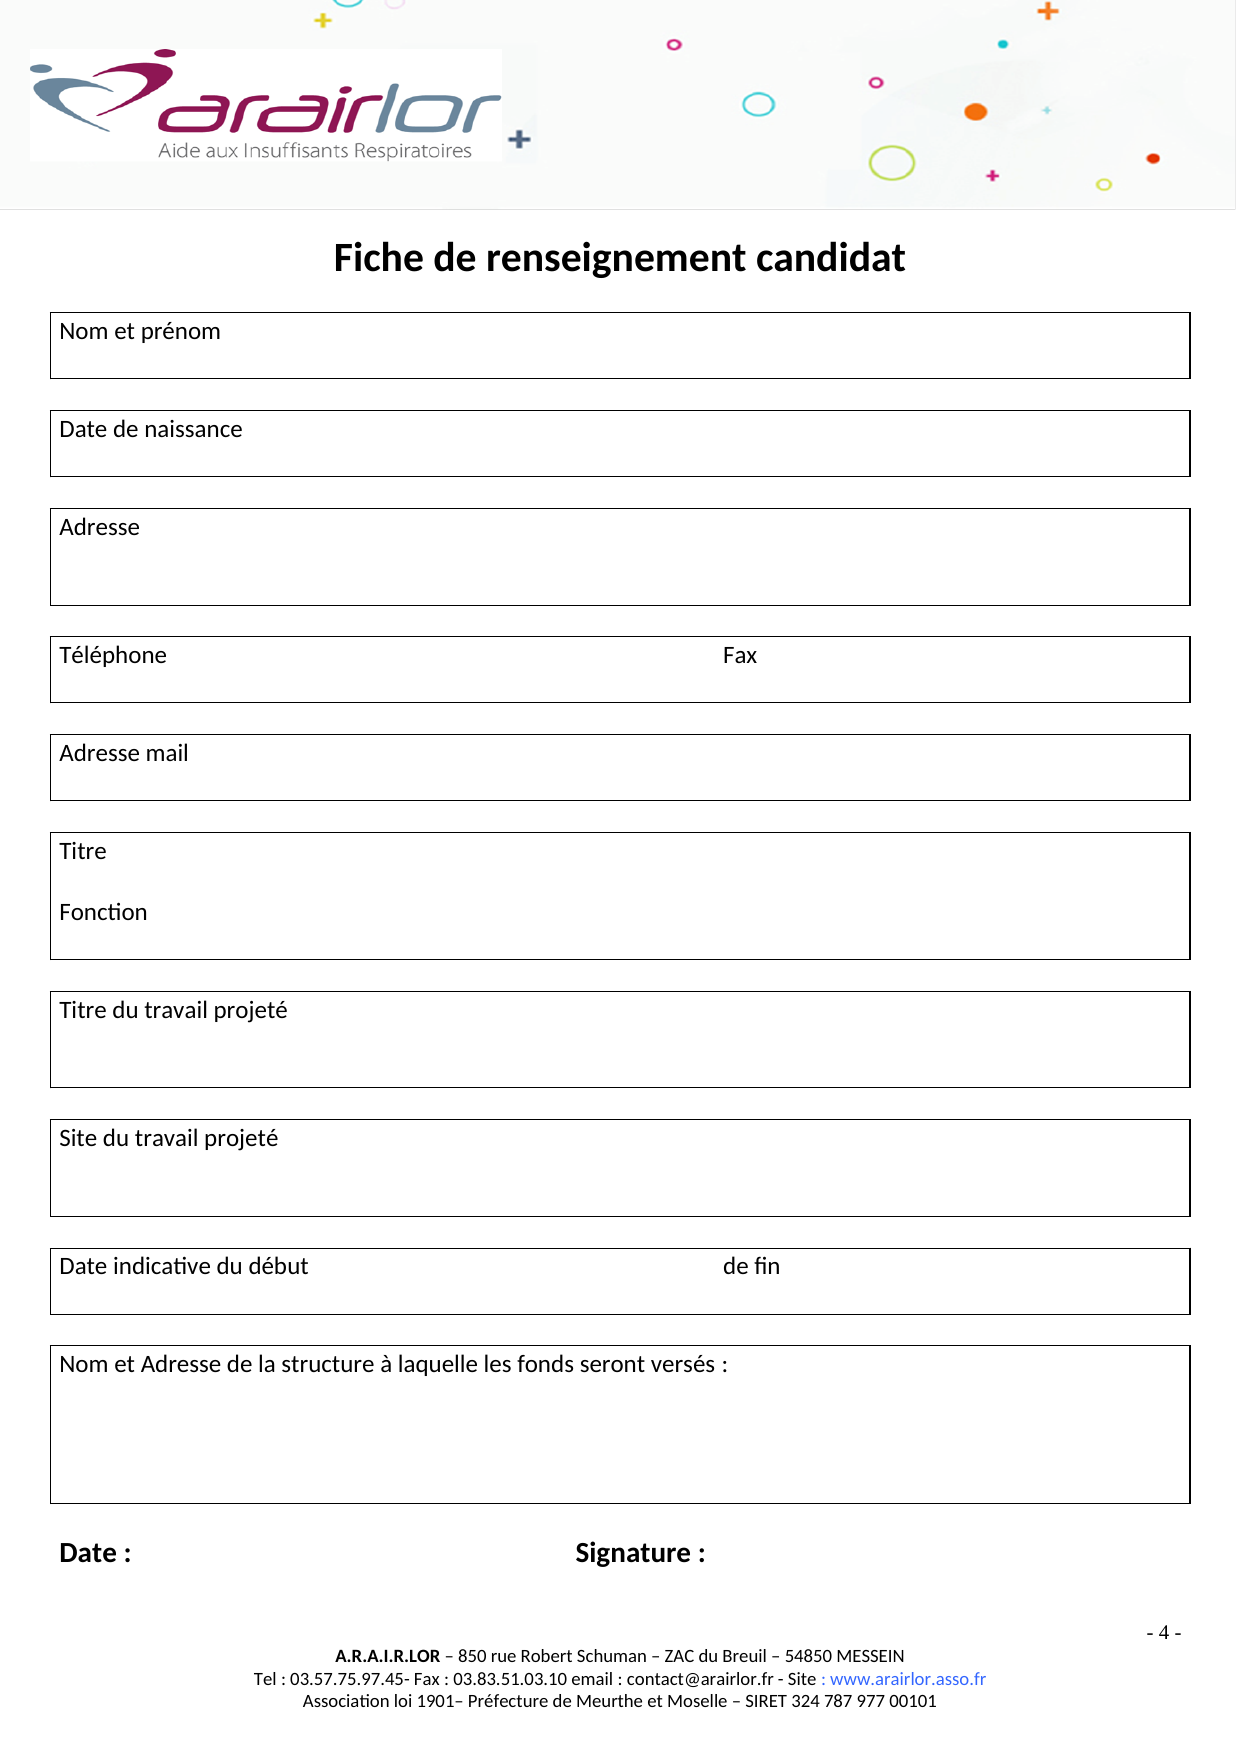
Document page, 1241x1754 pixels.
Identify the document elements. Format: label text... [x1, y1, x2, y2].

text Adresse [51, 509, 1189, 542]
subtitle Date : Signature : [59, 1534, 1181, 1570]
text Date indicative du début de fin [51, 1249, 1189, 1281]
text Nom et Adresse de la structure à laquelle les fonds seront versés : [51, 1346, 1189, 1379]
text Adresse mail [51, 735, 1189, 768]
subtitle Fiche de renseignement candidat [59, 231, 1181, 282]
picture [0, 0, 1236, 210]
text Date de naissance [51, 411, 1189, 444]
text Nom et prénom [51, 313, 1189, 346]
text Site du travail projeté [51, 1120, 1189, 1153]
text Titre [51, 833, 1189, 866]
text Téléphone Fax [51, 637, 1189, 670]
text Titre du travail projeté [51, 992, 1189, 1024]
text Fonction [59, 896, 1181, 927]
